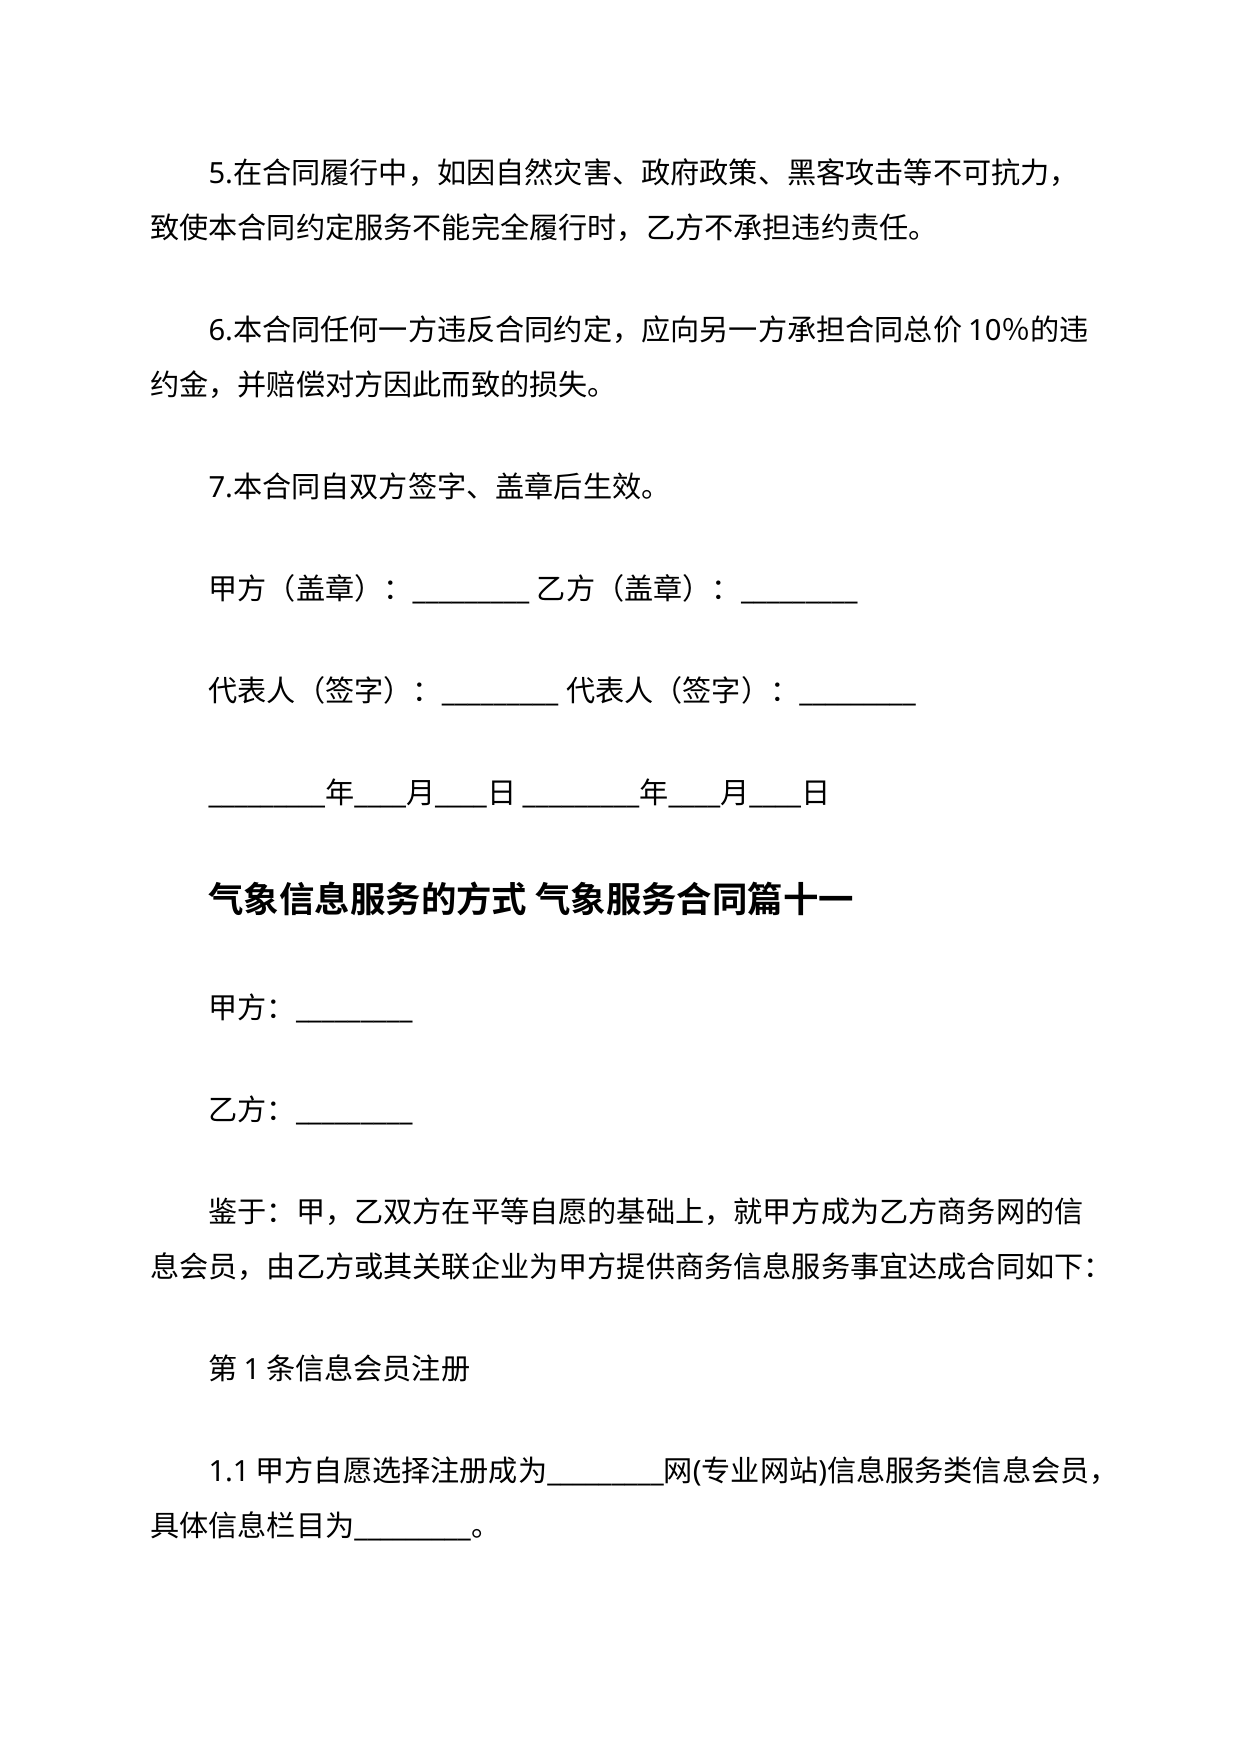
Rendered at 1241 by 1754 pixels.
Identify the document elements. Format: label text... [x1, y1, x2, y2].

text 鉴于：甲，乙双方在平等自愿的基础上，就甲方成为乙方商务网的信息会员，由乙方或其关联企业为甲方提供商务信息服务事宜达成合同如下： [150, 1189, 1090, 1286]
text 5.在合同履行中，如因自然灾害、政府政策、黑客攻击等不可抗力，致使本合同约定服务不能完全履行时，乙方不承担违约责任。 [150, 150, 1090, 247]
text 乙方：_________ [150, 1087, 1090, 1129]
text 气象信息服务的方式 气象服务合同篇十一 [150, 871, 1090, 923]
text 1.1甲方自愿选择注册成为_________网(专业网站)信息服务类信息会员，具体信息栏目为_________。 [150, 1447, 1090, 1545]
text 代表人（签字）：_________ 代表人（签字）：_________ [150, 667, 1090, 710]
text 7.本合同自双方签字、盖章后生效。 [150, 463, 1090, 506]
text 甲方：_________ [150, 985, 1090, 1027]
text 第1条信息会员注册 [150, 1346, 1090, 1388]
text 6.本合同任何一方违反合同约定，应向另一方承担合同总价10％的违约金，并赔偿对方因此而致的损失。 [150, 307, 1090, 404]
text _________年____月____日 _________年____月____日 [150, 769, 1090, 812]
text 甲方（盖章）：_________ 乙方（盖章）：_________ [150, 566, 1090, 608]
